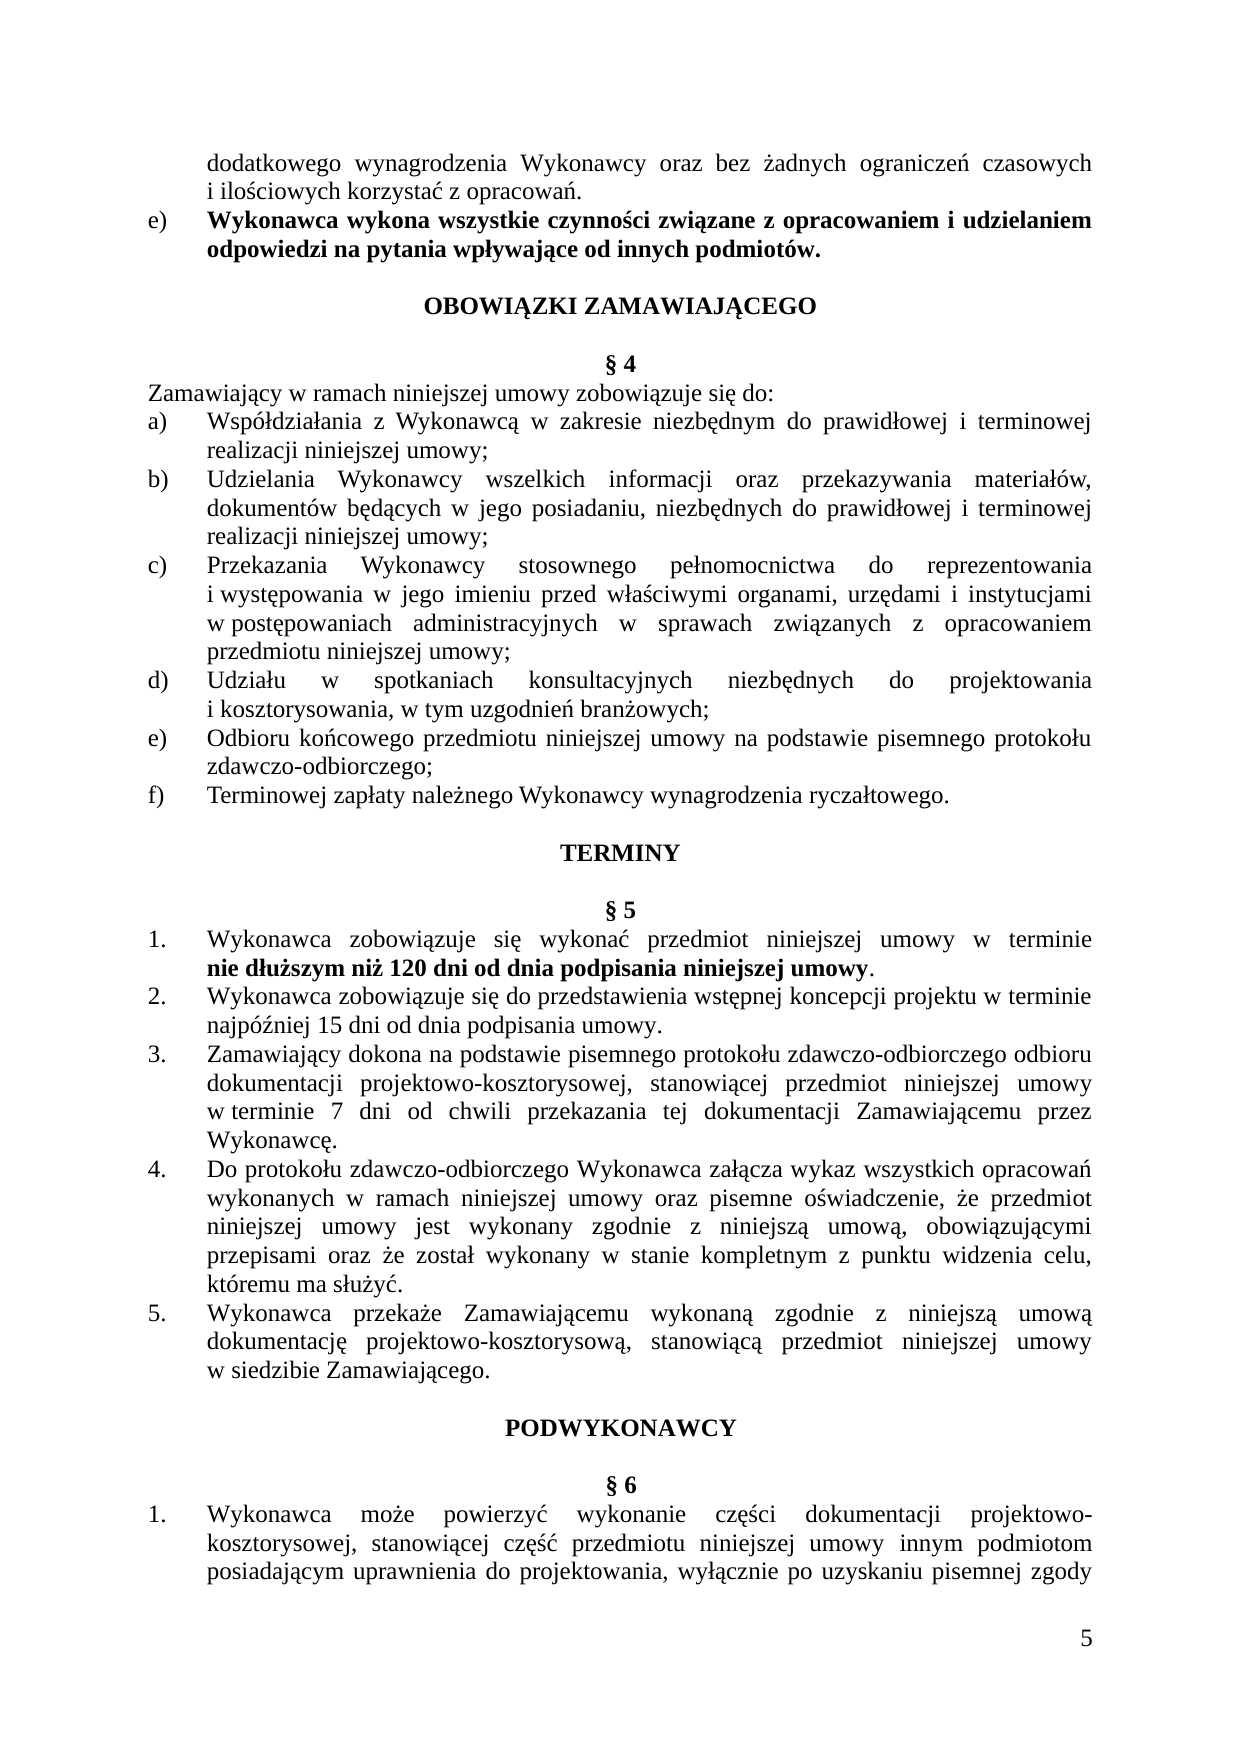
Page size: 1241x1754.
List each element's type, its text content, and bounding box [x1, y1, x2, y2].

list Terminowej zapłaty należnego Wykonawcy wynagrodzenia ryczałtowego. [148, 780, 1093, 809]
list Wykonawca zobowiązuje się do przedstawienia wstępnej koncepcji projektu w terminie najpóźniej 15 dni od dnia podpisania umowy. [148, 981, 1093, 1039]
text Zamawiający w ramach niniejszej umowy zobowiązuje się do: [148, 378, 1093, 406]
list Udzielania Wykonawcy wszelkich informacji oraz przekazywania materiałów, dokumentów będących w jego posiadaniu, niezbędnych do prawidłowej i terminowej realizacji niniejszej umowy; [148, 464, 1093, 550]
text OBOWIĄZKI ZAMAWIAJĄCEGO [148, 291, 1093, 320]
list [148, 148, 1093, 205]
text § 6 [149, 1470, 1093, 1499]
list Do protokołu zdawczo-odbiorczego Wykonawca załącza wykaz wszystkich opracowań wykonanych w ramach niniejszej umowy oraz pisemne oświadczenie, że przedmiot niniejszej umowy jest wykonany zgodnie z niniejszą umową, obowiązującymi przepisami oraz że został wykonany w stanie kompletnym z punktu widzenia celu, któremu ma służyć. [148, 1154, 1093, 1298]
list Wykonawca zobowiązuje się wykonać przedmiot niniejszej umowy w terminie nie dłuższym niż 120 dni od dnia podpisania niniejszej umowy. [148, 924, 1093, 981]
text § 4 [148, 349, 1093, 378]
text PODWYKONAWCY [149, 1413, 1093, 1441]
list Wykonawca wykona wszystkie czynności związane z opracowaniem i udzielaniem odpowiedzi na pytania wpływające od innych podmiotów. [148, 205, 1093, 263]
list Wykonawca przekaże Zamawiającemu wykonaną zgodnie z niniejszą umową dokumentację projektowo-kosztorysową, stanowiącą przedmiot niniejszej umowy w siedzibie Zamawiającego. [148, 1298, 1093, 1384]
list Udziału w spotkaniach konsultacyjnych niezbędnych do projektowania i kosztorysowania, w tym uzgodnień branżowych; [148, 665, 1093, 723]
text TERMINY [148, 838, 1093, 866]
list Przekazania Wykonawcy stosownego pełnomocnictwa do reprezentowania i występowania w jego imieniu przed właściwymi organami, urzędami i instytucjami w postępowaniach administracyjnych w sprawach związanych z opracowaniem przedmiotu niniejszej umowy; [148, 550, 1093, 665]
list Zamawiający dokona na podstawie pisemnego protokołu zdawczo-odbiorczego odbioru dokumentacji projektowo-kosztorysowej, stanowiącej przedmiot niniejszej umowy w terminie 7 dni od chwili przekazania tej dokumentacji Zamawiającemu przez Wykonawcę. [148, 1039, 1093, 1154]
list Współdziałania z Wykonawcą w zakresie niezbędnym do prawidłowej i terminowej realizacji niniejszej umowy; [148, 406, 1093, 464]
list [148, 1499, 1093, 1585]
text § 5 [148, 895, 1093, 924]
list Odbioru końcowego przedmiotu niniejszej umowy na podstawie pisemnego protokołu zdawczo-odbiorczego; [148, 723, 1093, 780]
